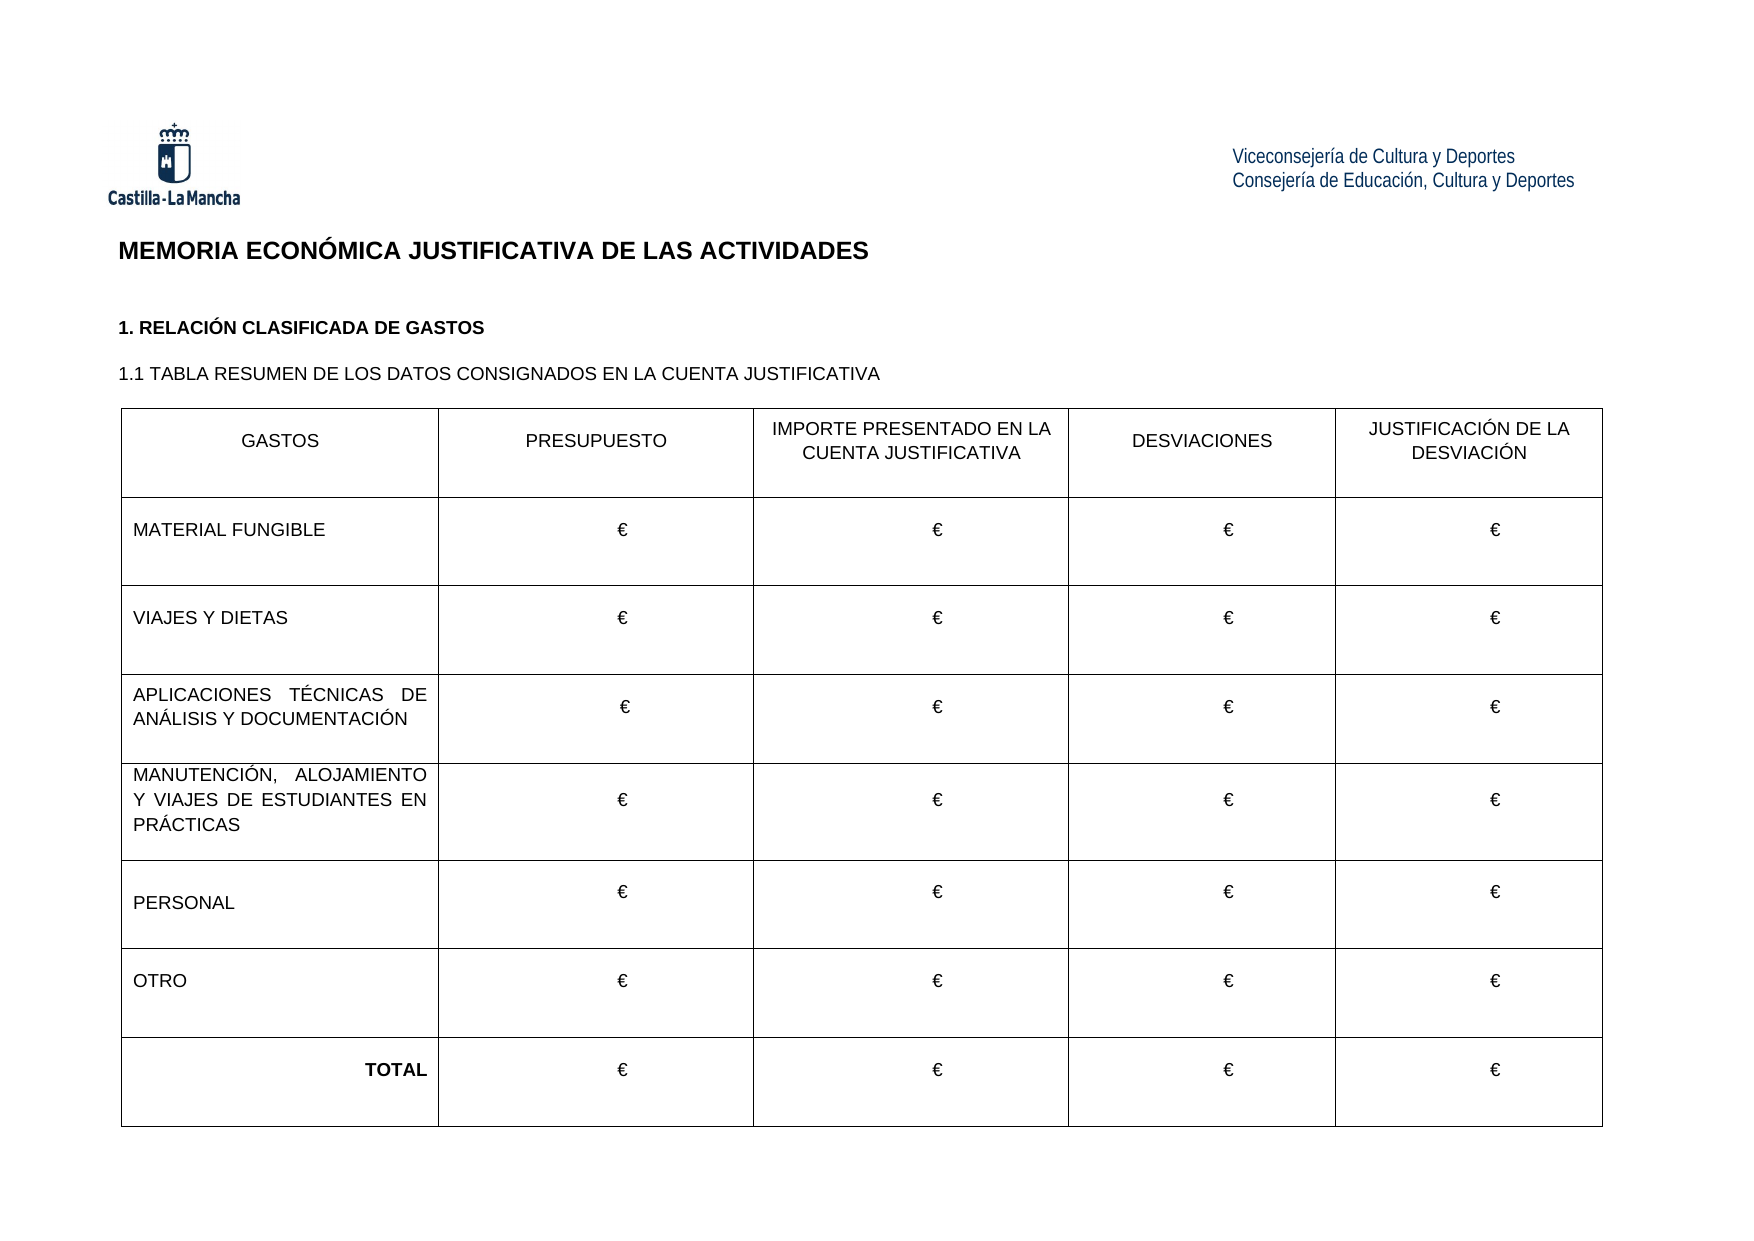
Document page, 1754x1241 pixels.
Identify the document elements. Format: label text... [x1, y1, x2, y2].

table_cell OTRO [122, 949, 438, 1037]
table_cell € [439, 675, 753, 763]
table_cell € [754, 764, 1068, 859]
text 1. RELACIÓN CLASIFICADA DE GASTOS [118, 317, 1665, 338]
table_cell € [439, 1038, 753, 1126]
table_cell € [754, 498, 1068, 585]
table_cell € [439, 861, 753, 948]
table_cell APLICACIONES TÉCNICAS DE ANÁLISIS Y DOCUMENTACIÓN [122, 675, 438, 763]
table_cell MATERIAL FUNGIBLE [122, 498, 438, 585]
table_cell € [1069, 586, 1335, 674]
table_header PRESUPUESTO [439, 409, 753, 497]
table_cell € [1336, 861, 1602, 948]
text MEMORIA ECONÓMICA JUSTIFICATIVA DE LAS ACTIVIDADES [118, 236, 1665, 265]
table_cell € [754, 949, 1068, 1037]
table_cell MANUTENCIÓN, ALOJAMIENTO Y VIAJES DE ESTUDIANTES EN PRÁCTICAS [122, 764, 438, 859]
table_cell € [1336, 675, 1602, 763]
table_cell € [754, 1038, 1068, 1126]
table_cell € [1069, 498, 1335, 585]
table_header JUSTIFICACIÓN DE LA DESVIACIÓN [1336, 409, 1602, 497]
table_cell € [1069, 949, 1335, 1037]
table_cell € [1069, 764, 1335, 859]
table_cell € [1069, 1038, 1335, 1126]
picture [102, 120, 241, 207]
table_cell € [1336, 1038, 1602, 1126]
table_cell € [754, 586, 1068, 674]
table_cell € [439, 498, 753, 585]
table_header GASTOS [122, 409, 438, 497]
table_cell € [754, 675, 1068, 763]
table_header DESVIACIONES [1069, 409, 1335, 497]
table_cell € [1069, 861, 1335, 948]
table_cell € [1336, 949, 1602, 1037]
table_cell € [439, 764, 753, 859]
table_cell € [1336, 586, 1602, 674]
table_cell € [439, 586, 753, 674]
table_cell € [439, 949, 753, 1037]
table_cell VIAJES Y DIETAS [122, 586, 438, 674]
table_cell TOTAL [122, 1038, 438, 1126]
table_cell € [754, 861, 1068, 948]
table_cell € [1336, 764, 1602, 859]
table_cell € [1336, 498, 1602, 585]
text 1.1 TABLA RESUMEN DE LOS DATOS CONSIGNADOS EN [118, 362, 1665, 384]
table_cell € [1069, 675, 1335, 763]
table_cell PERSONAL [122, 861, 438, 948]
table_header IMPORTE PRESENTADO EN LA CUENTA JUSTIFICATIVA [754, 409, 1068, 497]
